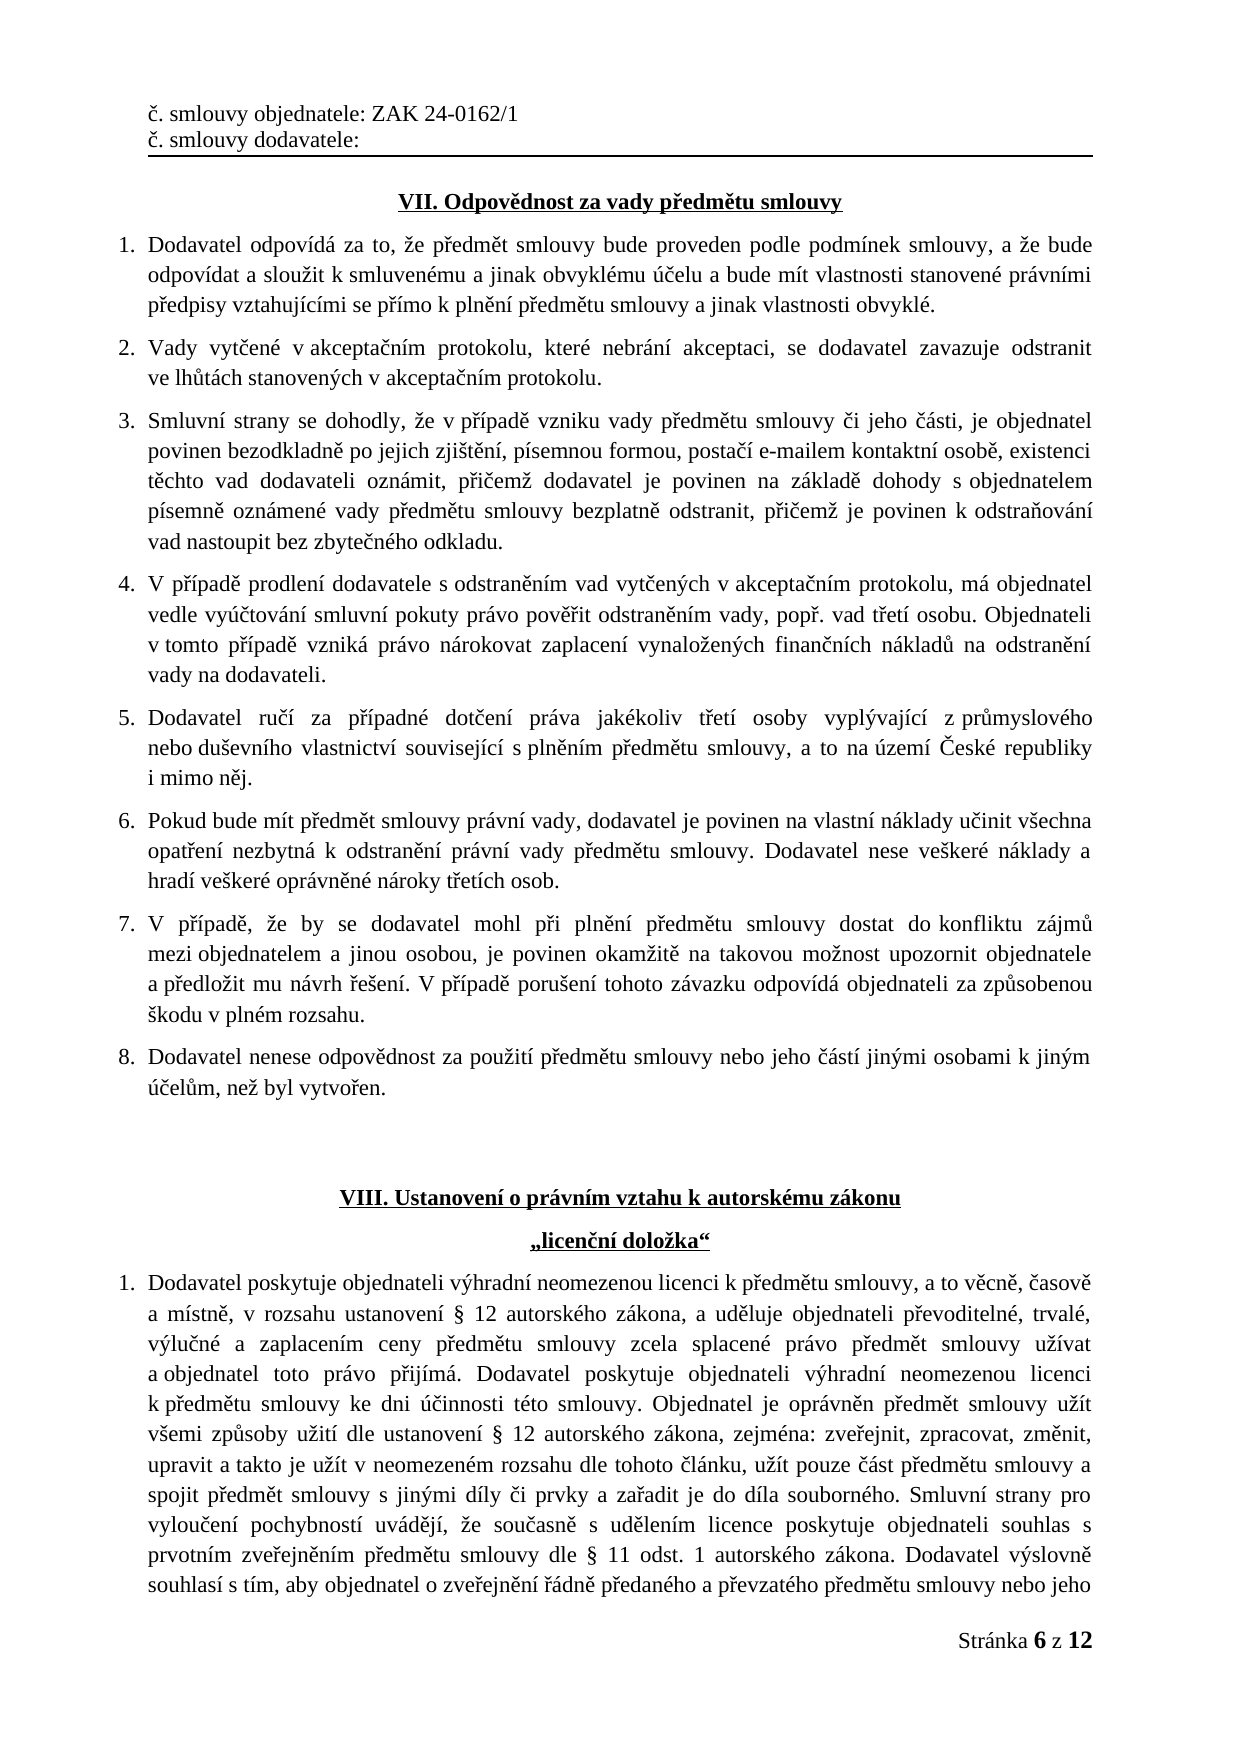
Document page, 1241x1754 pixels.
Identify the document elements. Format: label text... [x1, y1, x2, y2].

list Dodavatel nenese odpovědnost za použití předmětu smlouvy nebo jeho částí jinými osobami k jiným účelům, než byl vytvořen. [118, 1043, 1093, 1100]
list Dodavatel ručí za případné dotčení práva jakékoliv třetí osoby vyplývající z průmyslového nebo duševního vlastnictví související s plněním předmětu smlouvy, a to na území České republiky i mimo něj. [118, 704, 1093, 791]
list Vady vytčené v akceptačním protokolu, které nebrání akceptaci, se dodavatel zavazuje odstranit ve lhůtách stanovených v akceptačním protokolu. [118, 334, 1093, 391]
list Pokud bude mít předmět smlouvy právní vady, dodavatel je povinen na vlastní náklady učinit všechna opatření nezbytná k odstranění právní vady předmětu smlouvy. Dodavatel nese veškeré náklady a hradí veškeré oprávněné nároky třetích osob. [118, 807, 1093, 894]
list Dodavatel odpovídá za to, že předmět smlouvy bude proveden podle podmínek smlouvy, a že bude odpovídat a sloužit k smluvenému a jinak obvyklému účelu a bude mít vlastnosti stanovené právními předpisy vztahujícími se přímo k plnění předmětu smlouvy a jinak vlastnosti obvyklé. [118, 231, 1093, 318]
subtitle „licenční doložka“ [148, 1227, 1093, 1253]
list V případě prodlení dodavatele s odstraněním vad vytčených v akceptačním protokolu, má objednatel vedle vyúčtování smluvní pokuty právo pověřit odstraněním vady, popř. vad třetí osobu. Objednateli v tomto případě vzniká právo nárokovat zaplacení vynaložených finančních nákladů na odstranění vady na dodavateli. [118, 571, 1093, 687]
list Smluvní strany se dohodly, že v případě vzniku vady předmětu smlouvy či jeho části, je objednatel povinen bezodkladně po jejich zjištění, písemnou formou, postačí e-mailem kontaktní osobě, existenci těchto vad dodavateli oznámit, přičemž dodavatel je povinen na základě dohody s objednatelem písemně oznámené vady předmětu smlouvy bezplatně odstranit, přičemž je povinen k odstraňování vad nastoupit bez zbytečného odkladu. [118, 407, 1093, 554]
list V případě, že by se dodavatel mohl při plnění předmětu smlouvy dostat do konfliktu zájmů mezi objednatelem a jinou osobou, je povinen okamžitě na takovou možnost upozornit objednatele a předložit mu návrh řešení. V případě porušení tohoto závazku odpovídá objednateli za způsobenou škodu v plném rozsahu. [118, 910, 1093, 1027]
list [118, 1269, 1093, 1598]
subtitle VII. Odpovědnost za vady předmětu smlouvy [148, 188, 1093, 214]
subtitle VIII. Ustanovení o právním vztahu k autorskému zákonu [148, 1184, 1093, 1210]
